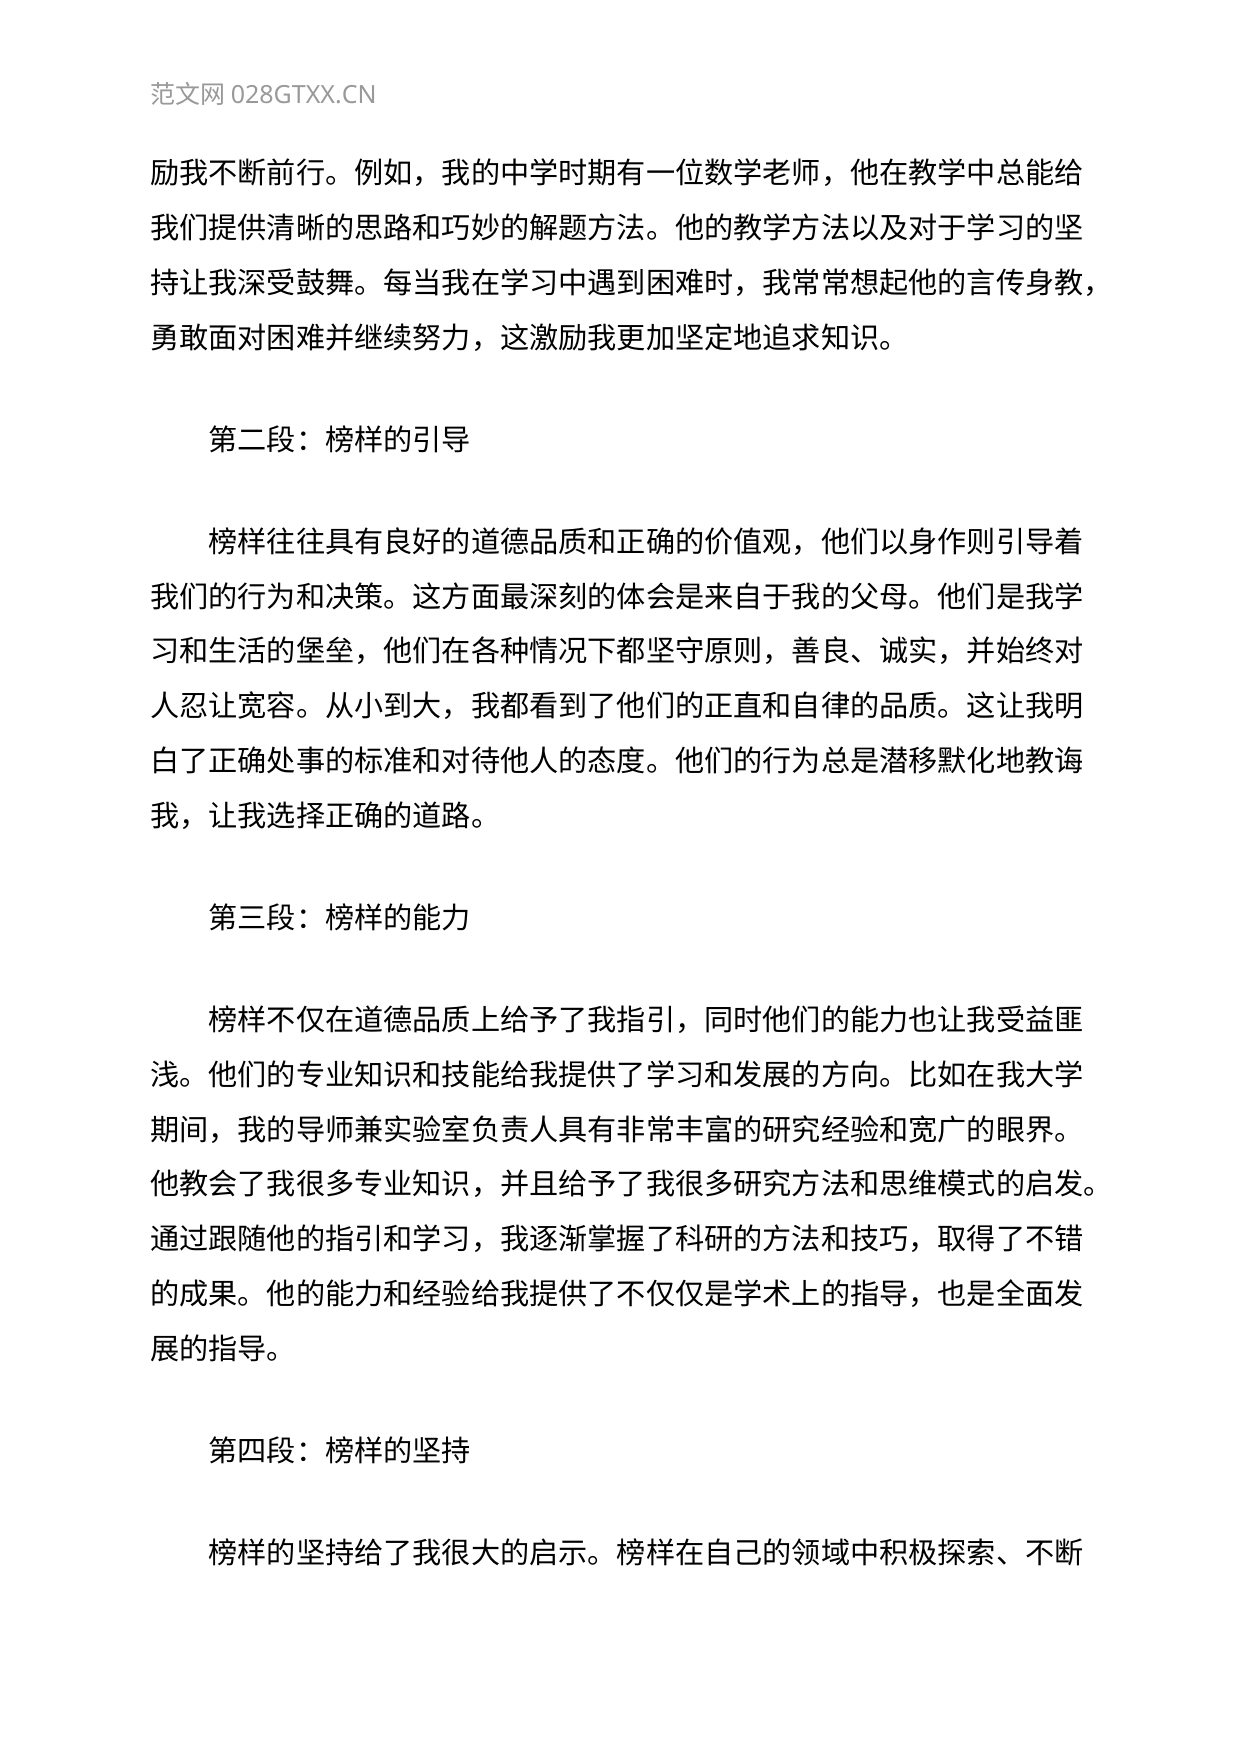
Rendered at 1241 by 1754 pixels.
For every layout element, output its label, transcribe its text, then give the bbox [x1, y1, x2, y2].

text 第四段：榜样的坚持 [150, 1427, 1090, 1470]
text 榜样不仅在道德品质上给予了我指引，同时他们的能力也让我受益匪浅。他们的专业知识和技能给我提供了学习和发展的方向。比如在我大学期间，我的导师兼实验室负责人具有非常丰富的研究经验和宽广的眼界。他教会了我很多专业知识，并且给予了我很多研究方法和思维模式的启发。通过跟随他的指引和学习，我逐渐掌握了科研的方法和技巧，取得了不错的成果。他的能力和经验给我提供了不仅仅是学术上的指导，也是全面发展的指导。 [150, 996, 1090, 1368]
text 第二段：榜样的引导 [150, 416, 1090, 459]
text 第三段：榜样的能力 [150, 894, 1090, 937]
text 榜样往往具有良好的道德品质和正确的价值观，他们以身作则引导着我们的行为和决策。这方面最深刻的体会是来自于我的父母。他们是我学习和生活的堡垒，他们在各种情况下都坚守原则，善良、诚实，并始终对人忍让宽容。从小到大，我都看到了他们的正直和自律的品质。这让我明白了正确处事的标准和对待他人的态度。他们的行为总是潜移默化地教诲我，让我选择正确的道路。 [150, 518, 1090, 835]
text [150, 150, 1090, 357]
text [150, 1529, 1090, 1571]
